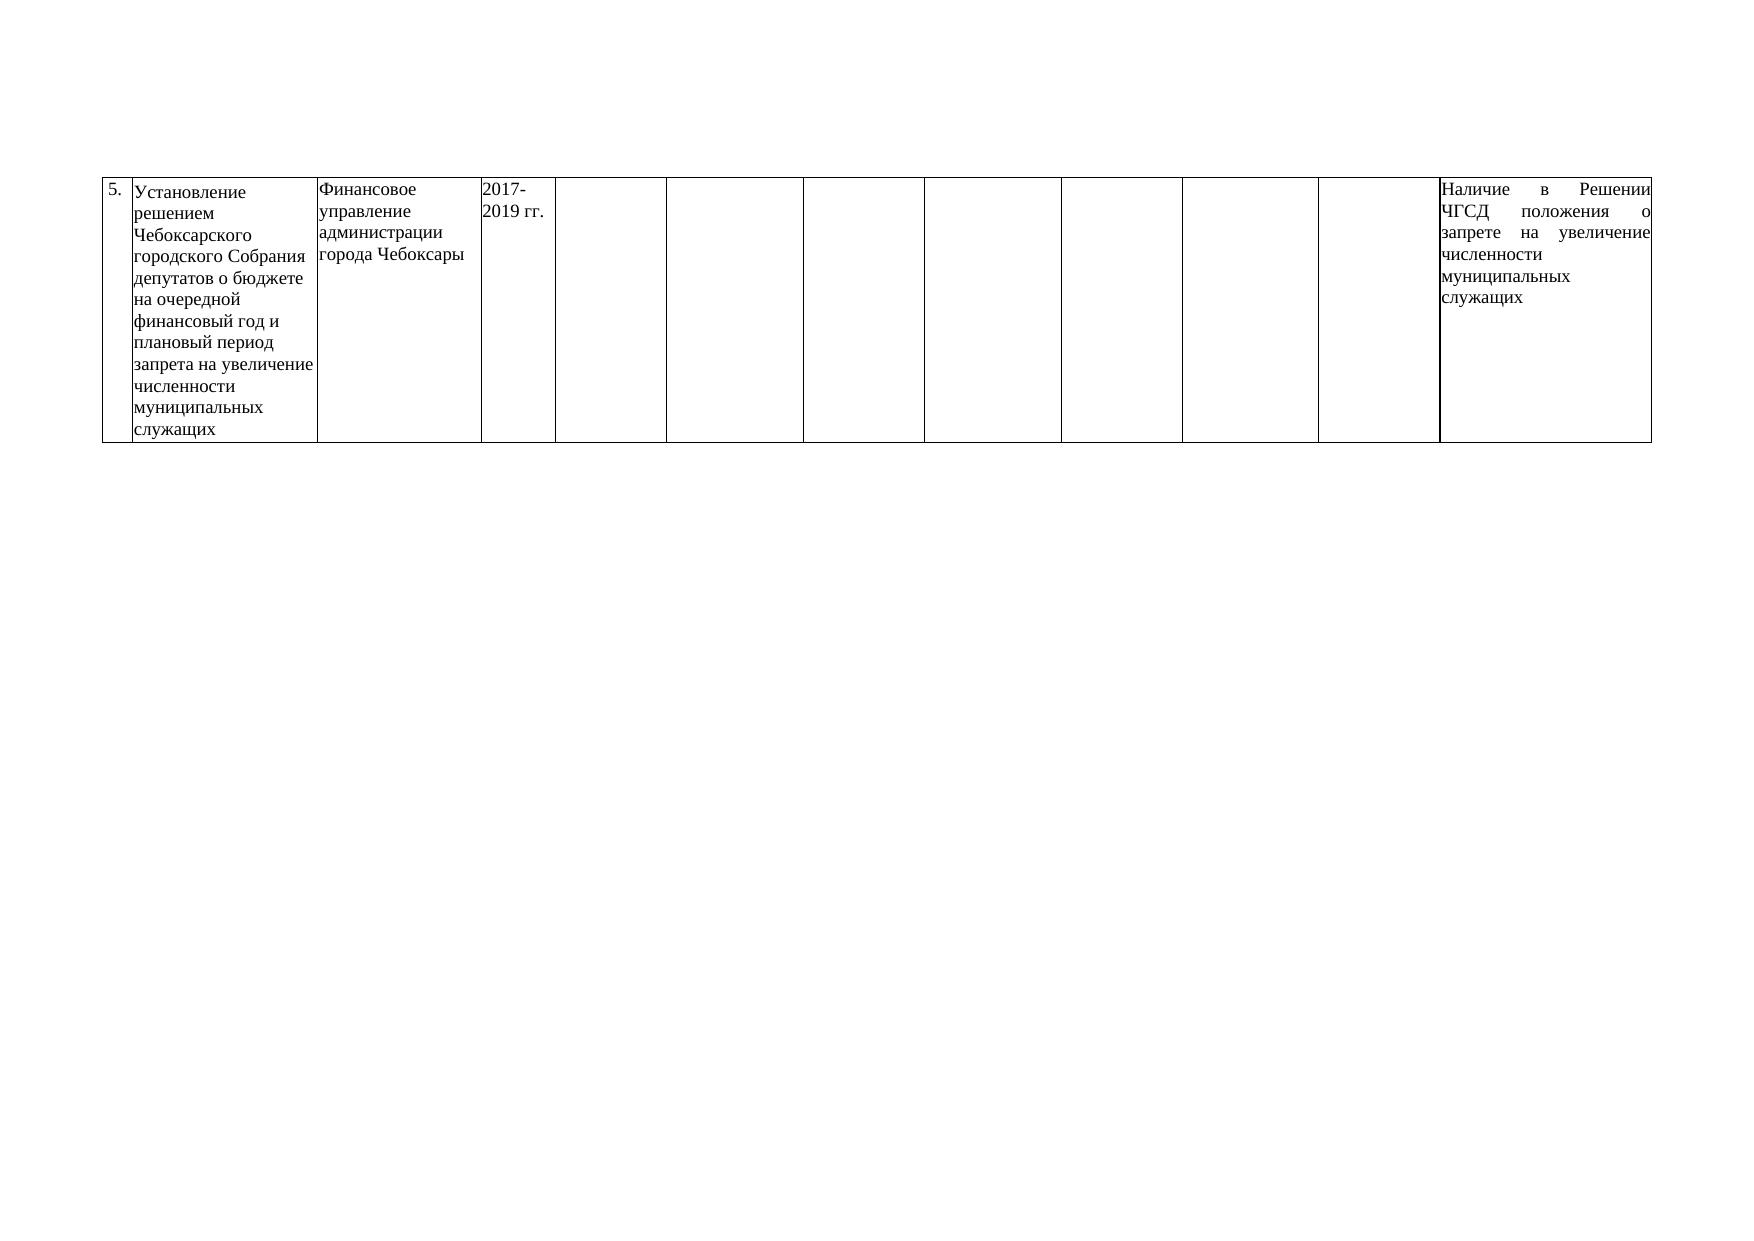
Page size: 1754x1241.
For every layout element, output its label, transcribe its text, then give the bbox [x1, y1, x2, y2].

table_cell Наличие в Решении ЧГСД положения о запрете на увеличение численности муниципальных служащих [1441, 178, 1651, 442]
table_cell [804, 178, 924, 442]
table_cell [667, 178, 803, 442]
table_cell [1062, 178, 1182, 442]
table_cell [1183, 178, 1318, 442]
table_cell [1319, 178, 1439, 442]
table_cell [925, 178, 1061, 442]
table_cell 5. [103, 178, 132, 442]
table_cell Установление решением Чебоксарского городского Собрания депутатов о бюджете на очередной финансовый год и плановый период запрета на увеличение численности муниципальных служащих [133, 178, 317, 442]
table_cell [556, 178, 666, 442]
table_cell Финансовое управление администрации города Чебоксары [318, 178, 481, 442]
table_cell 2017-2019 гг. [482, 178, 555, 442]
